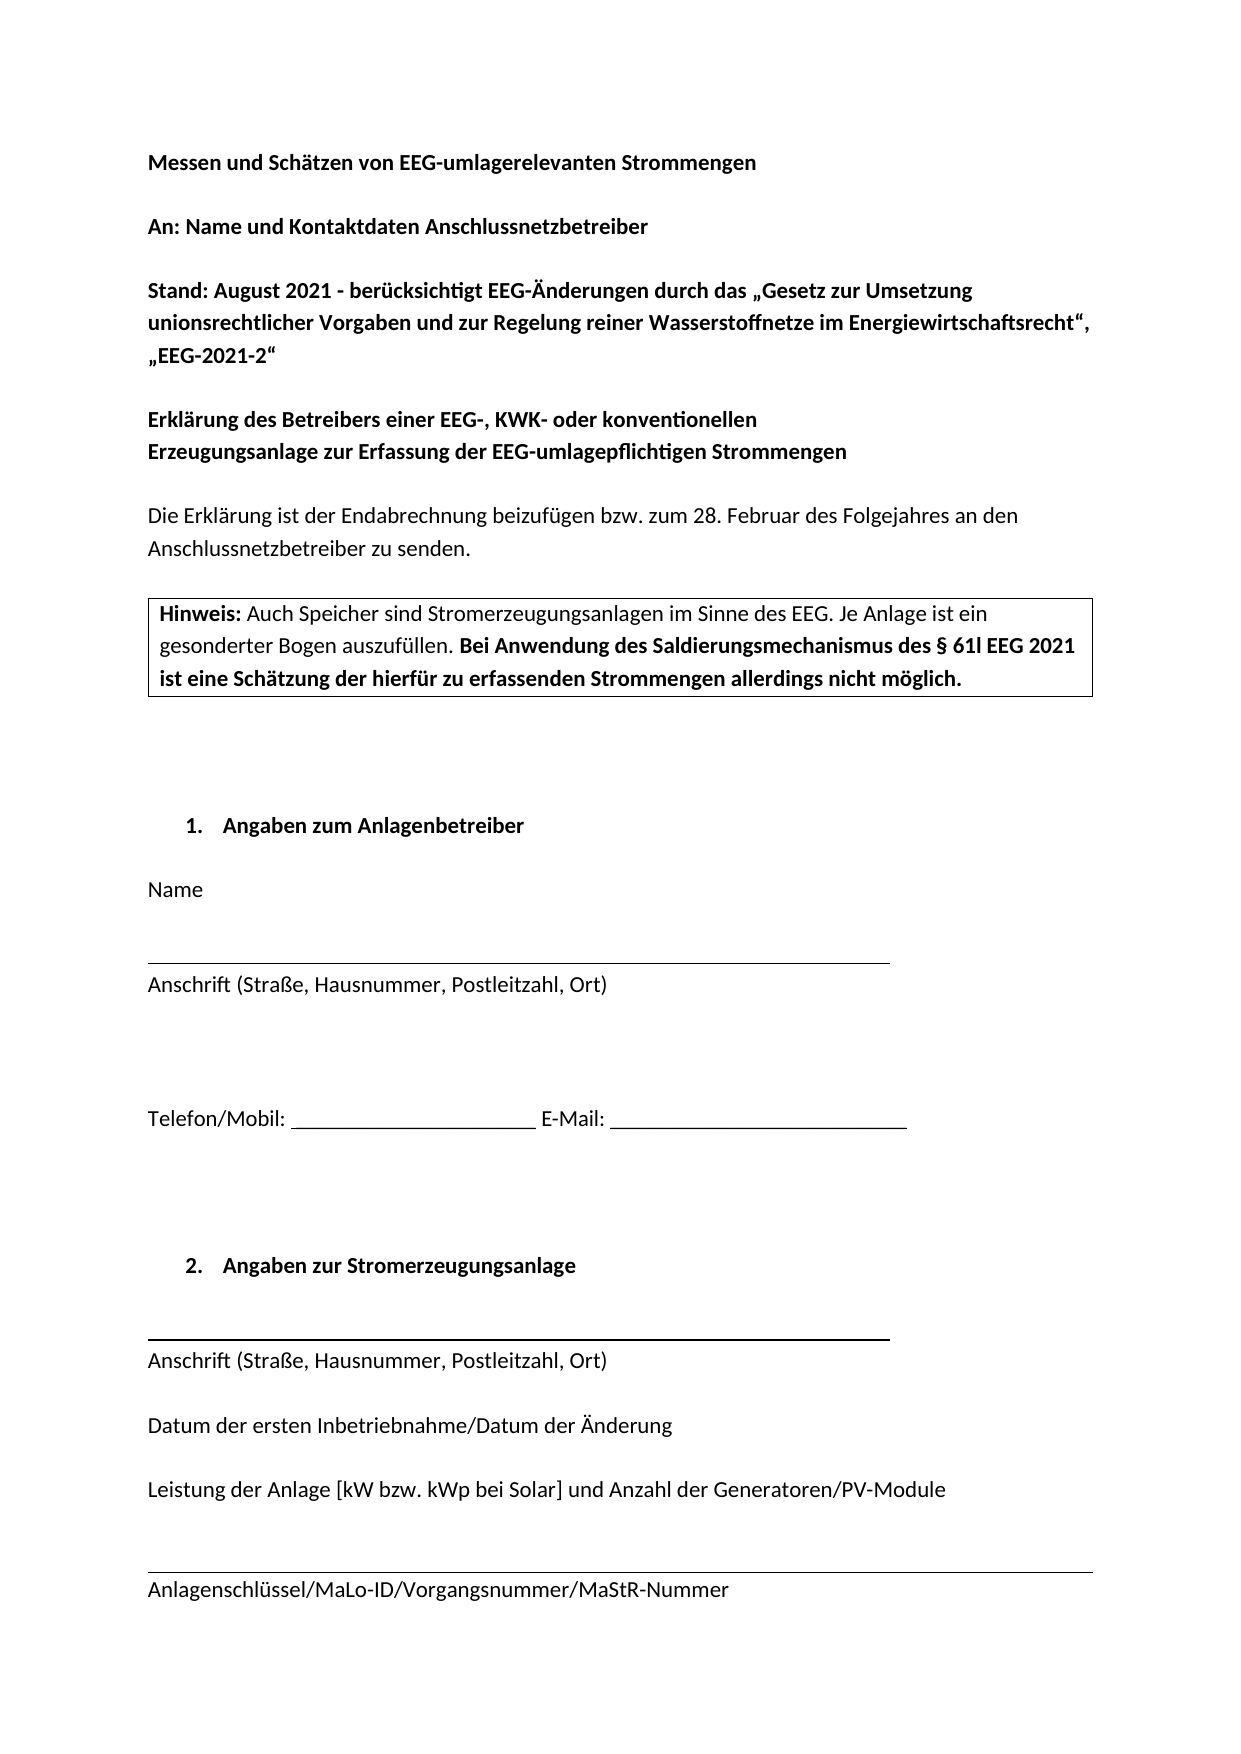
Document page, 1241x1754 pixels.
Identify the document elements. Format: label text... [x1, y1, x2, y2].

text Anschrift (Straße, Hausnummer, Postleitzahl, Ort) [148, 970, 1093, 998]
text Erzeugungsanlage zur Erfassung der EEG-umlagepflichtigen Strommengen [148, 437, 1093, 465]
text Telefon/Mobil: _____________________ E-Mail: __________________________ [148, 1102, 1093, 1162]
text An: Name und Kontaktdaten Anschlussnetzbetreiber [148, 212, 1093, 240]
text Anschrift (Straße, Hausnummer, Postleitzahl, Ort) [148, 1346, 1093, 1374]
text Stand: August 2021 - berücksichtigt EEG-Änderungen durch das „Gesetz zur Umsetzung unionsrechtlicher Vorgaben und zur Regelung reiner Wasserstoffnetze im Energiewirtschaftsrecht“, „EEG-2021-2“ [148, 276, 1093, 369]
subtitle Angaben zur Stromerzeugungsanlage [185, 1251, 1093, 1279]
text Messen und Schätzen von EEG-umlagerelevanten Strommengen [148, 148, 1093, 176]
text Leistung der Anlage [kW bzw. kWp bei Solar] und Anzahl der Generatoren/PV-Module [148, 1475, 1093, 1503]
text Erklärung des Betreibers einer EEG-, KWK- oder konventionellen [148, 405, 1093, 433]
text Die Erklärung ist der Endabrechnung beizufügen bzw. zum 28. Februar des Folgejahres an den Anschlussnetzbetreiber zu senden. [148, 502, 1093, 562]
text Datum der ersten Inbetriebnahme/Datum der Änderung [148, 1411, 1093, 1439]
subtitle Angaben zum Anlagenbetreiber [185, 811, 1093, 839]
table_header Hinweis: Auch Speicher sind Stromerzeugungsanlagen im Sinne des EEG. Je Anlage ist ein gesonderter Bogen auszufüllen. Bei Anwendung des Saldierungsmechanismus des § 61l EEG 2021 ist eine Schätzung der hierfür zu erfassenden Strommengen allerdings nicht möglich. [149, 599, 1092, 696]
text Anlagenschlüssel/MaLo-ID/Vorgangsnummer/MaStR-Nummer [148, 1573, 1093, 1603]
text Name [148, 875, 1093, 903]
